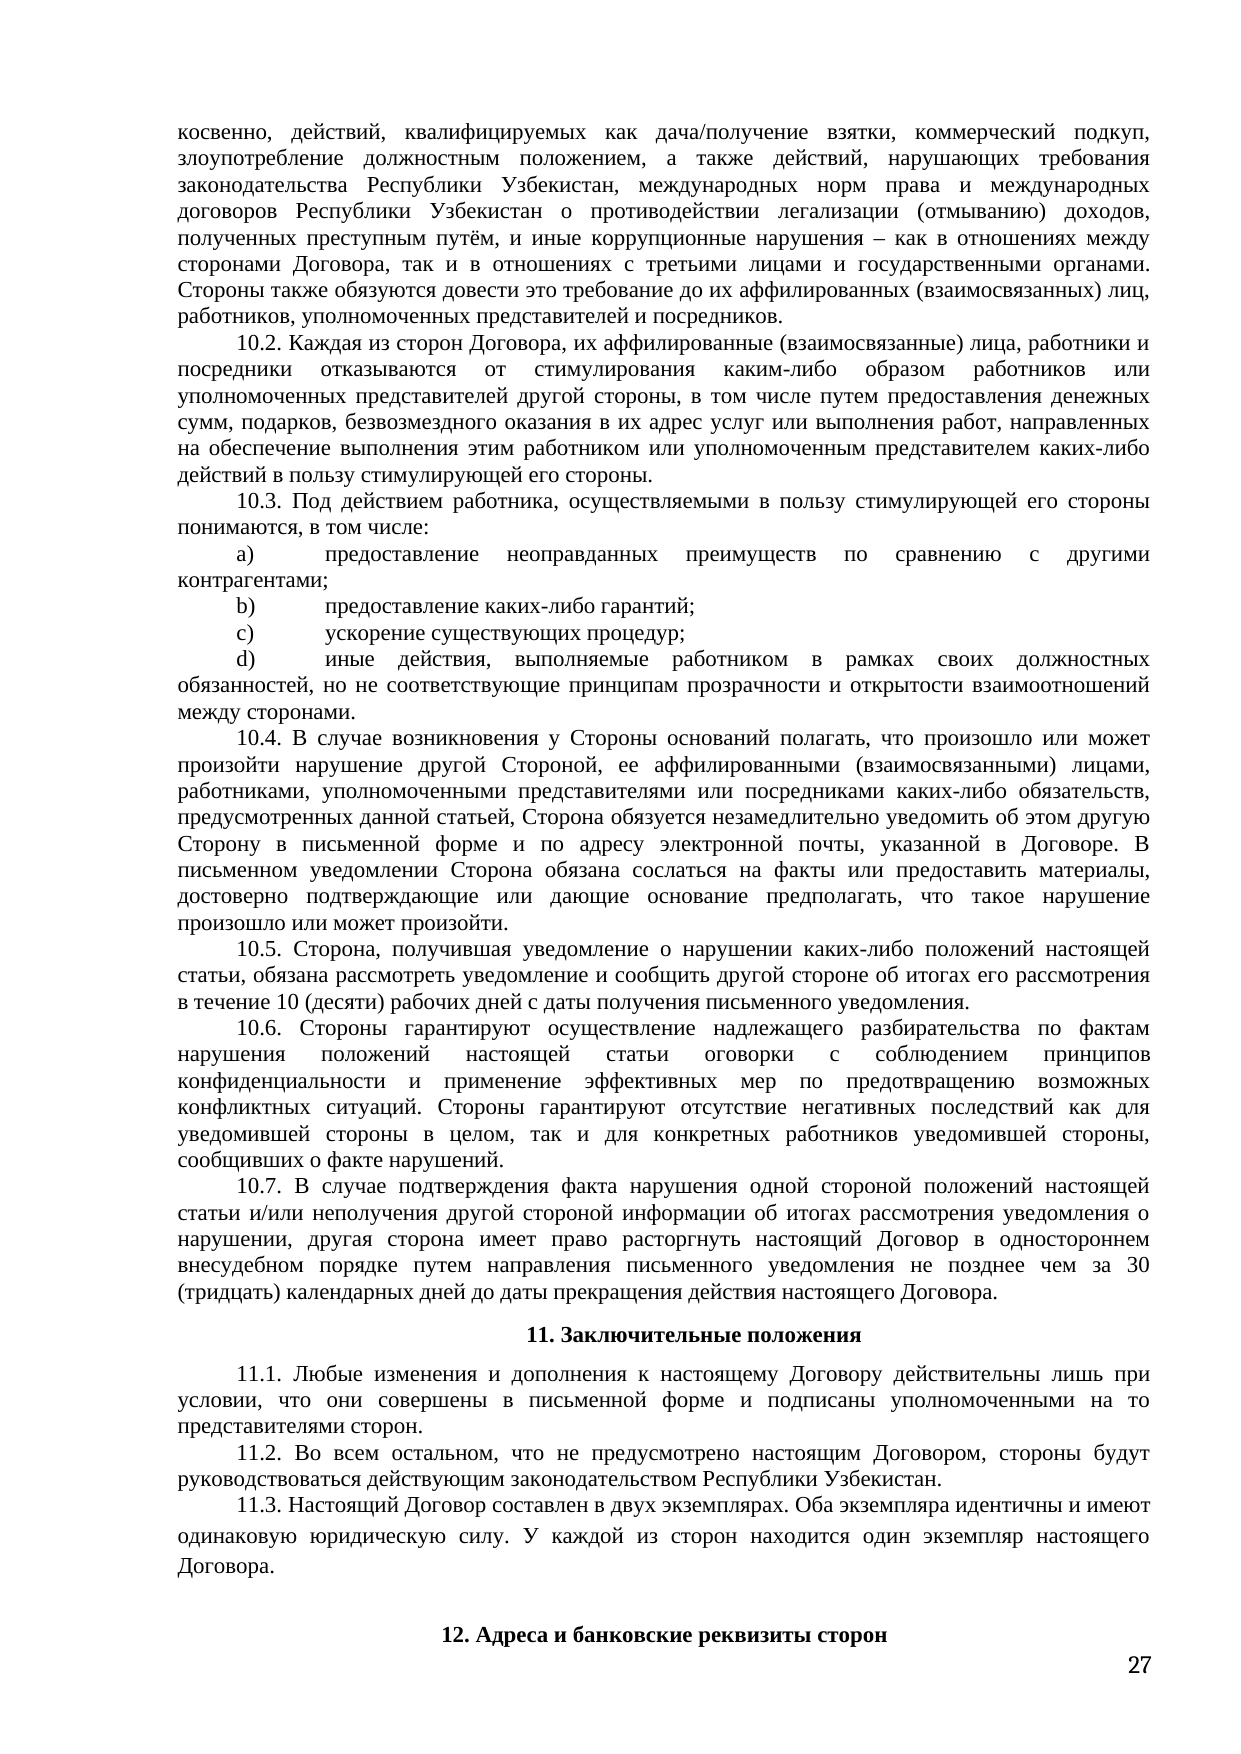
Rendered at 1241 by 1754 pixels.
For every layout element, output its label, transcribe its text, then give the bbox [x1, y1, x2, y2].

text a) предоставление неоправданных преимуществ по сравнению с другими контрагентами; [177, 540, 1152, 592]
text 10.4. В случае возникновения у Стороны оснований полагать, что произошло или может произойти нарушение другой Стороной, ее аффилированными (взаимосвязанными) лицами, работниками, уполномоченными представителями или посредниками каких-либо обязательств, предусмотренных данной статьей, Сторона обязуется незамедлительно уведомить об этом другую Сторону в письменной форме и по адресу электронной почты, указанной в Договоре. В письменном уведомлении Сторона обязана сослаться на факты или предоставить материалы, достоверно подтверждающие или дающие основание предполагать, что такое нарушение произошло или может произойти. [177, 724, 1152, 935]
text b) предоставление каких-либо гарантий; [177, 592, 1152, 619]
text 10.6. Стороны гарантируют осуществление надлежащего разбирательства по фактам нарушения положений настоящей статьи оговорки с соблюдением принципов конфиденциальности и применение эффективных мер по предотвращению возможных конфликтных ситуаций. Стороны гарантируют отсутствие негативных последствий как для уведомившей стороны в целом, так и для конкретных работников уведомившей стороны, сообщивших о факте нарушений. [177, 1014, 1152, 1172]
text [177, 118, 1152, 329]
text 11. Заключительные положения [177, 1321, 1152, 1347]
text 10.2. Каждая из сторон Договора, их аффилированные (взаимосвязанные) лица, работники и посредники отказываются от стимулирования каким-либо образом работников или уполномоченных представителей другой стороны, в том числе путем предоставления денежных сумм, подарков, безвозмездного оказания в их адрес услуг или выполнения работ, направленных на обеспечение выполнения этим работником или уполномоченным представителем каких-либо действий в пользу стимулирующей его стороны. [177, 329, 1152, 487]
text 11.1. Любые изменения и дополнения к настоящему Договору действительны лишь при условии, что они совершены в письменной форме и подписаны уполномоченными на то представителями сторон. [177, 1360, 1152, 1439]
text 11.3. Настоящий Договор составлен в двух экземплярах. Оба экземпляра идентичны и имеют одинаковую юридическую силу. У каждой из сторон находится один экземпляр настоящего Договора. [177, 1491, 1152, 1578]
text 12. Адреса и банковские реквизиты сторон [177, 1621, 1152, 1647]
text 11.2. Во всем остальном, что не предусмотрено настоящим Договором, стороны будут руководствоваться действующим законодательством Республики Узбекистан. [177, 1439, 1152, 1491]
text c) ускорение существующих процедур; [177, 619, 1152, 645]
text d) иные действия, выполняемые работником в рамках своих должностных обязанностей, но не соответствующие принципам прозрачности и открытости взаимоотношений между сторонами. [177, 645, 1152, 724]
text 10.7. В случае подтверждения факта нарушения одной стороной положений настоящей статьи и/или неполучения другой стороной информации об итогах рассмотрения уведомления о нарушении, другая сторона имеет право расторгнуть настоящий Договор в одностороннем внесудебном порядке путем направления письменного уведомления не позднее чем за 30 (тридцать) календарных дней до даты прекращения действия настоящего Договора. [177, 1172, 1152, 1304]
text 10.3. Под действием работника, осуществляемыми в пользу стимулирующей его стороны понимаются, в том числе: [177, 487, 1152, 540]
text 10.5. Сторона, получившая уведомление о нарушении каких-либо положений настоящей статьи, обязана рассмотреть уведомление и сообщить другой стороне об итогах его рассмотрения в течение 10 (десяти) рабочих дней с даты получения письменного уведомления. [177, 935, 1152, 1014]
